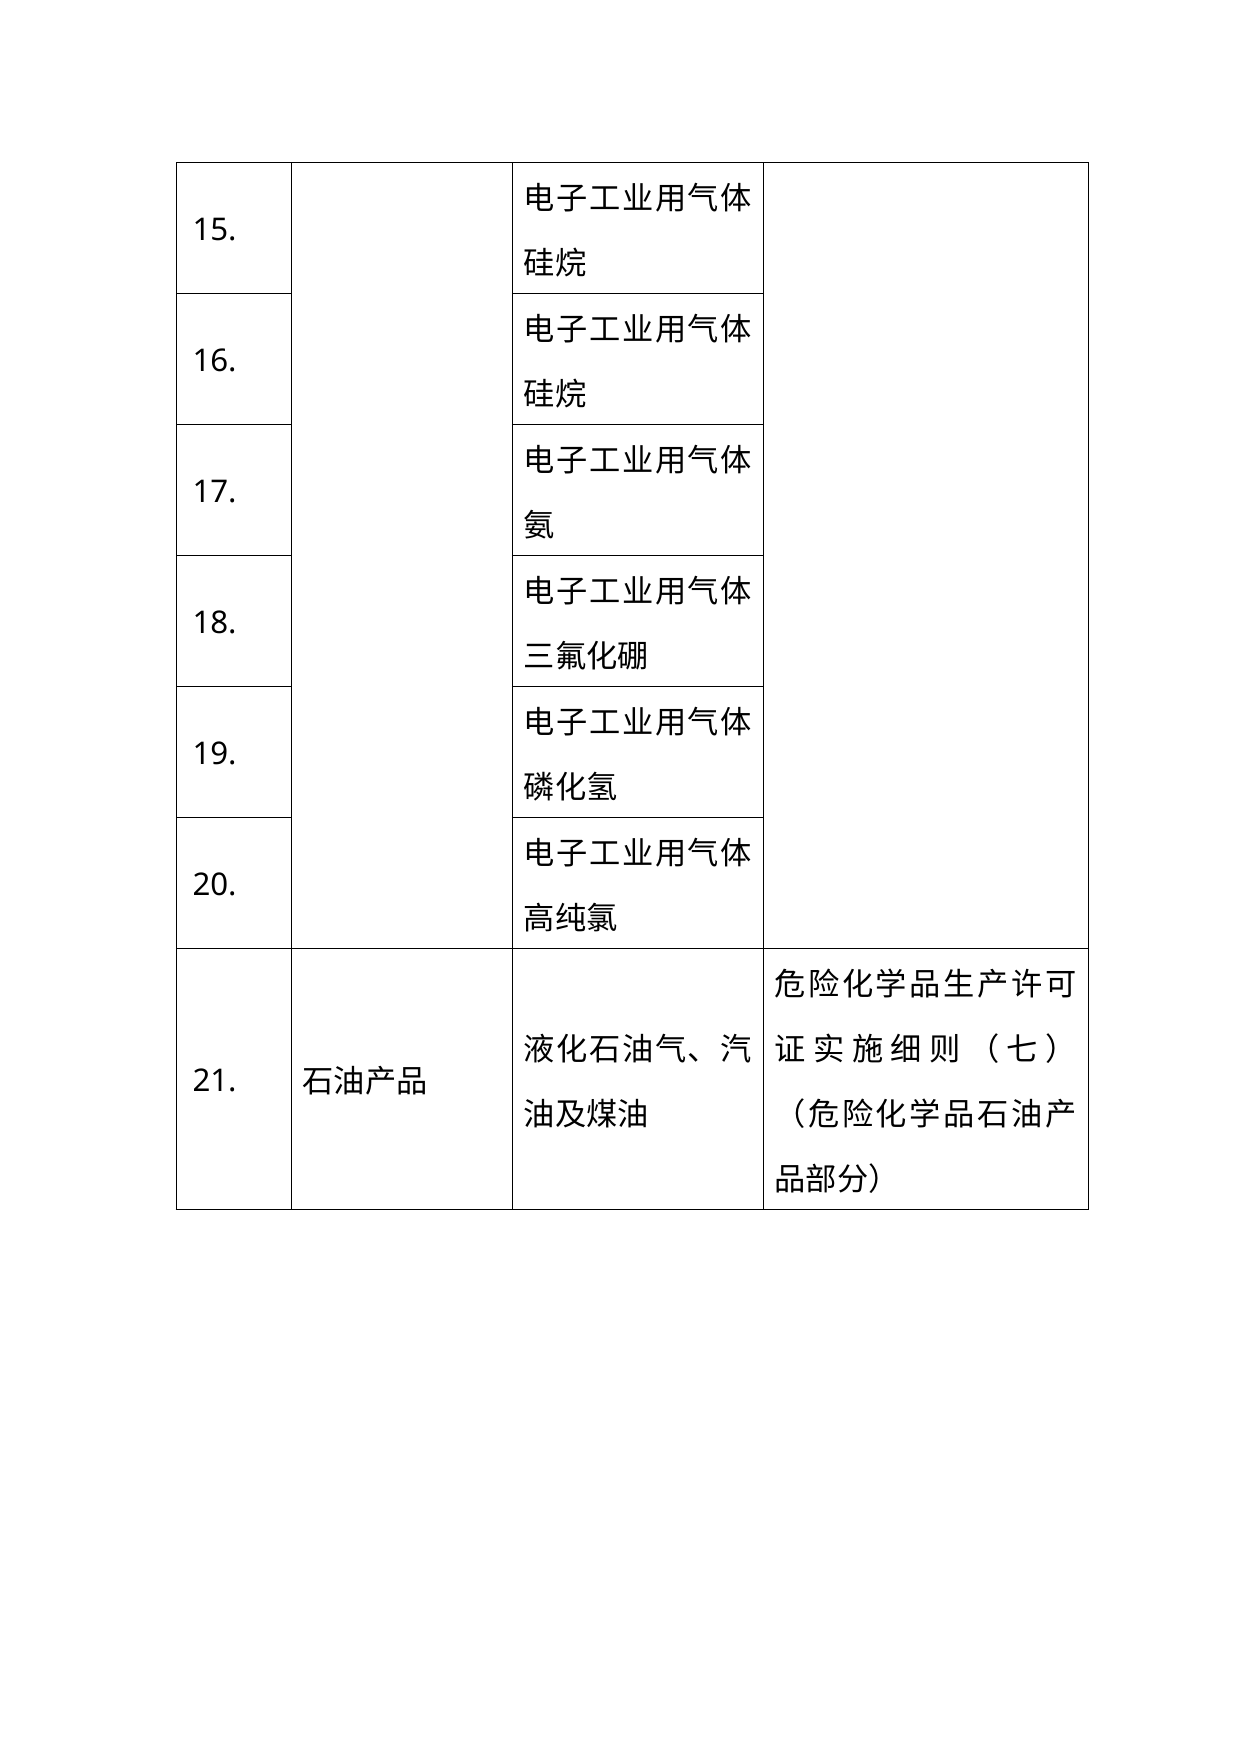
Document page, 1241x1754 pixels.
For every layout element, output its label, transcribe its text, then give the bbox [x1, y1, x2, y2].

table_cell 石油产品 [292, 949, 512, 1209]
table_cell [177, 556, 291, 686]
table_cell 危险化学品生产许可证实施细则（七）（危险化学品石油产品部分） [764, 949, 1088, 1209]
table_cell [177, 818, 291, 948]
table_cell 电子工业用气体 硅烷 [513, 294, 763, 424]
table_cell 液化石油气、汽油及煤油 [513, 949, 763, 1209]
table_cell 电子工业用气体 磷化氢 [513, 687, 763, 817]
table_cell [177, 687, 291, 817]
table_cell 电子工业用气体 氨 [513, 425, 763, 555]
table_cell [177, 425, 291, 555]
table_cell 电子工业用气体 高纯氯 [513, 818, 763, 948]
table_cell [177, 294, 291, 424]
table_cell [177, 949, 291, 1209]
table_cell [177, 163, 291, 293]
table_cell 电子工业用气体 硅烷 [513, 163, 763, 293]
table_cell 电子工业用气体 三氟化硼 [513, 556, 763, 686]
